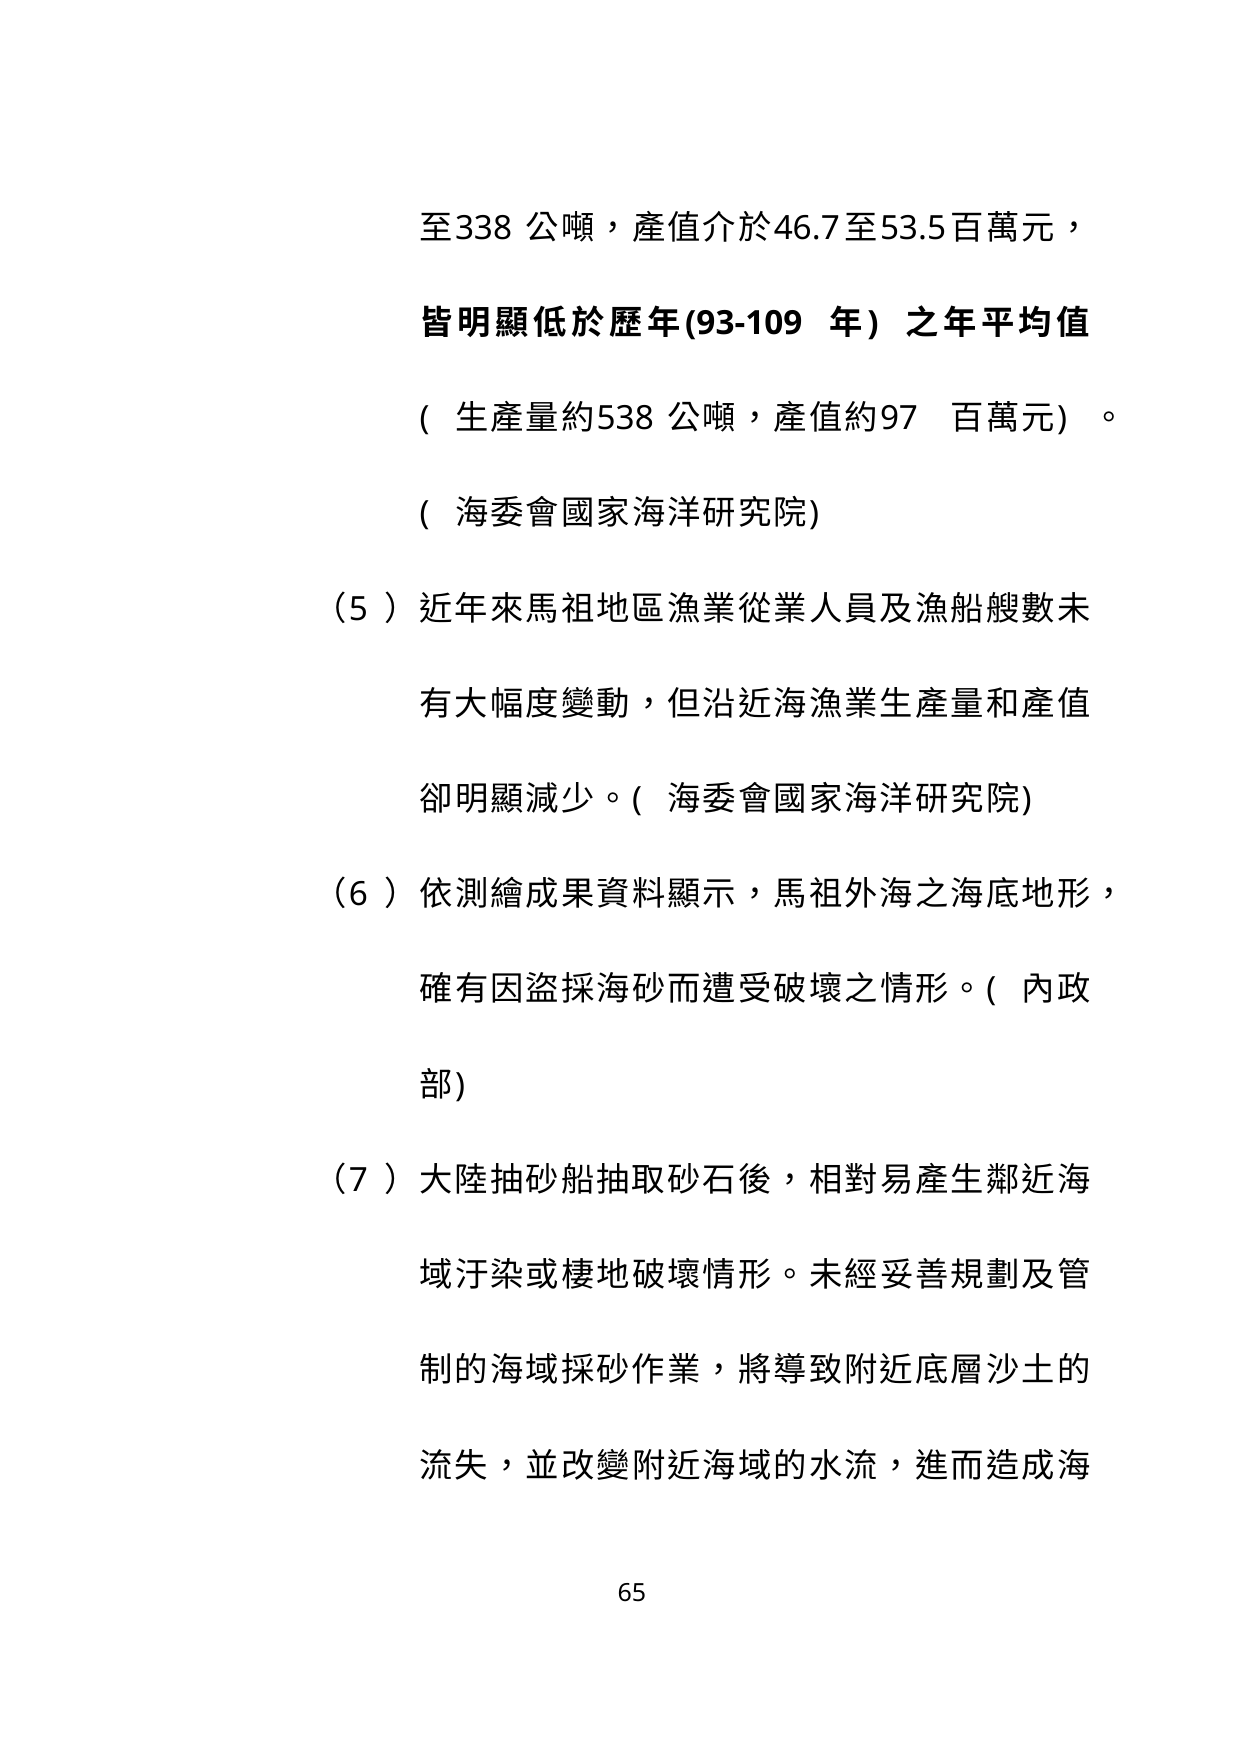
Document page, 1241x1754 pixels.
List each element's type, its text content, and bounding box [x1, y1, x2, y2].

subtitle 依測繪成果資料顯示，馬祖外海之海底地形，確有因盜採海砂而遭受破壞之情形。(內政部) [296, 844, 1092, 1129]
subtitle 93年至109年馬祖地區沿近海漁業生產量及產值雖有年間波動，惟近幾年，107年至109年期間，沿近海之漁業生產量介於257至338公噸，產值介於46.7至53.5百萬元，皆明顯低於歷年(93-109年)之年平均值(生產量約538公噸，產值約97百萬元)。(海委會國家海洋研究院) [296, 177, 1092, 558]
subtitle 近年來馬祖地區漁業從業人員及漁船艘數未有大幅度變動，但沿近海漁業生產量和產值卻明顯減少。(海委會國家海洋研究院) [296, 558, 1092, 844]
